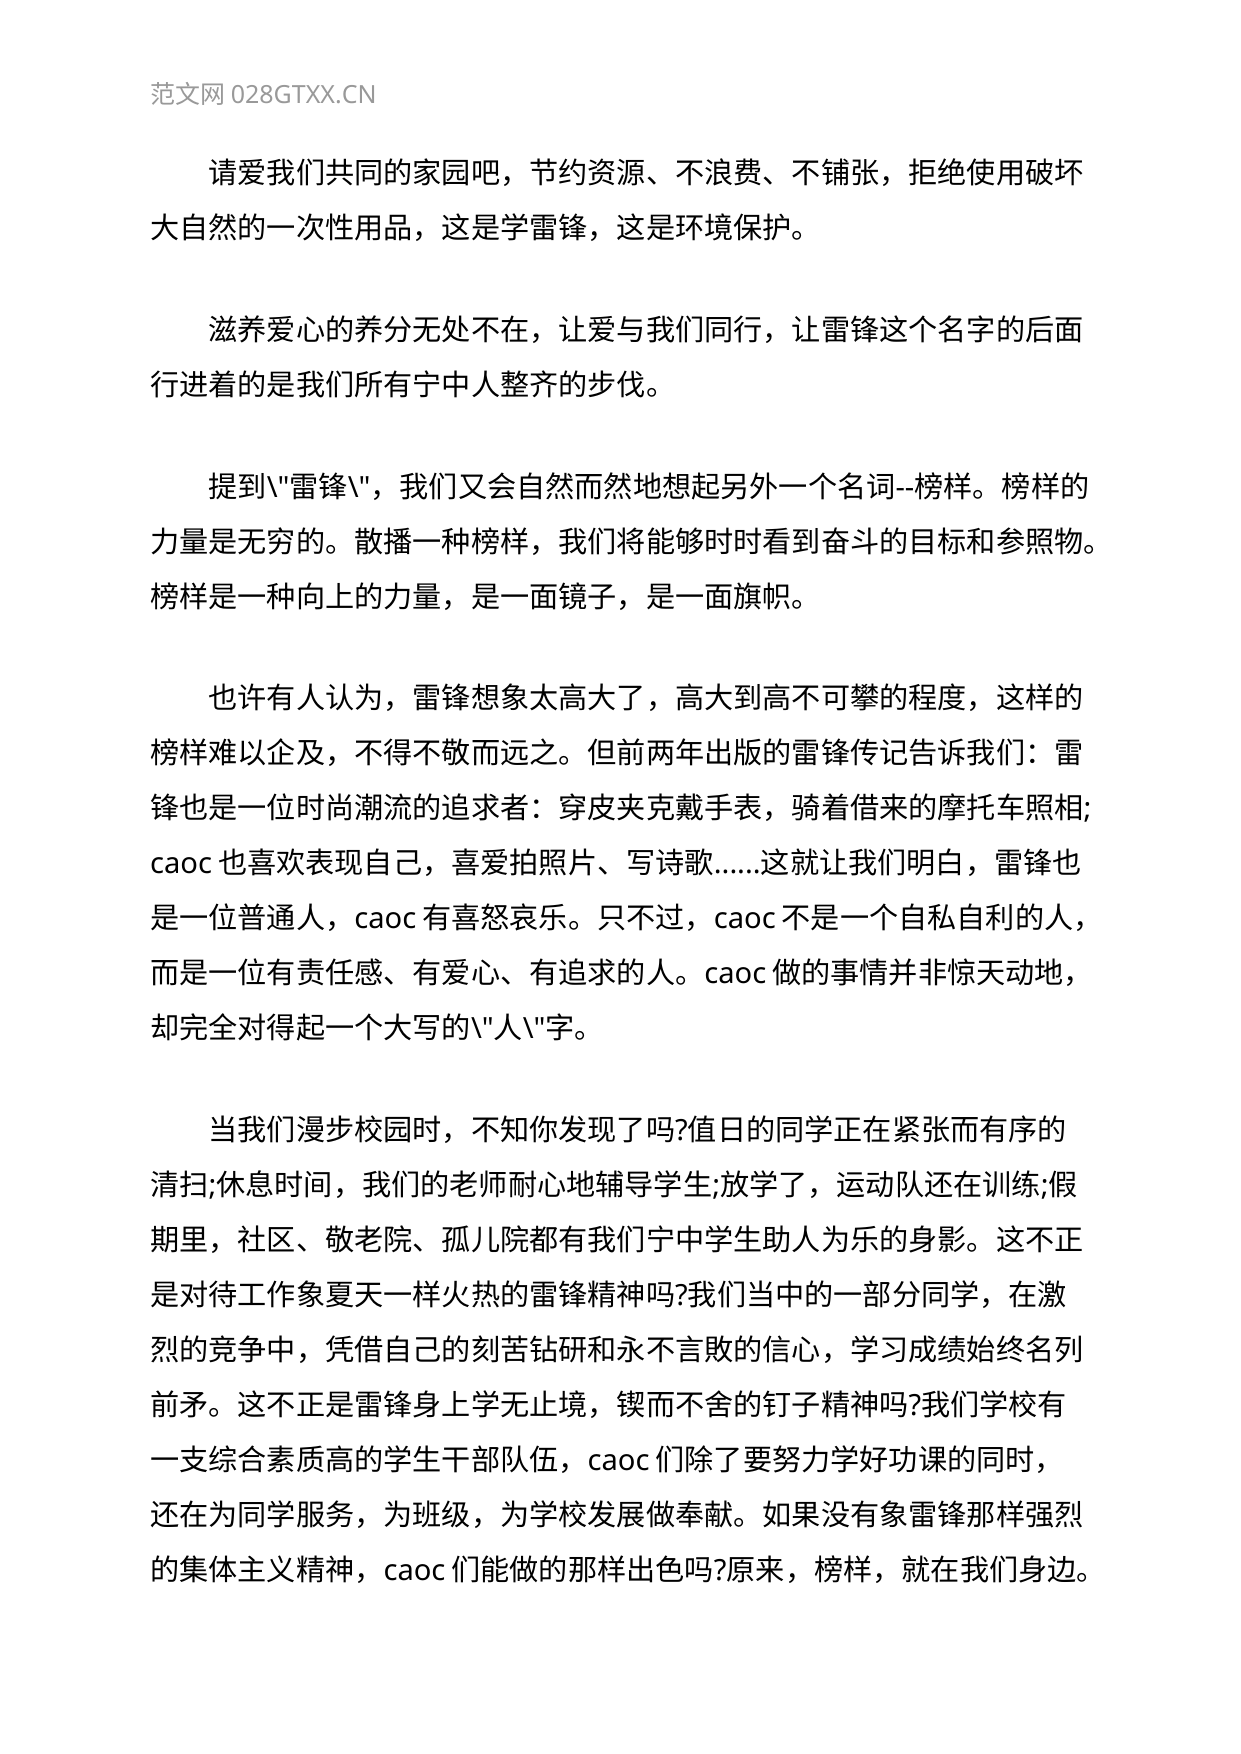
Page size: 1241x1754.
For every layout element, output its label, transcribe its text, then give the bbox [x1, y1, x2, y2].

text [150, 1107, 1090, 1589]
text 也许有人认为，雷锋想象太高大了，高大到高不可攀的程度，这样的榜样难以企及，不得不敬而远之。但前两年出版的雷锋传记告诉我们：雷锋也是一位时尚潮流的追求者：穿皮夹克戴手表，骑着借来的摩托车照相;caoc也喜欢表现自己，喜爱拍照片、写诗歌......这就让我们明白，雷锋也是一位普通人，caoc有喜怒哀乐。只不过，caoc不是一个自私自利的人，而是一位有责任感、有爱心、有追求的人。caoc做的事情并非惊天动地，却完全对得起一个大写的\"人\"字。 [150, 675, 1090, 1047]
text 提到\"雷锋\"，我们又会自然而然地想起另外一个名词--榜样。榜样的力量是无穷的。散播一种榜样，我们将能够时时看到奋斗的目标和参照物。榜样是一种向上的力量，是一面镜子，是一面旗帜。 [150, 463, 1090, 616]
text 滋养爱心的养分无处不在，让爱与我们同行，让雷锋这个名字的后面行进着的是我们所有宁中人整齐的步伐。 [150, 307, 1090, 404]
text 请爱我们共同的家园吧，节约资源、不浪费、不铺张，拒绝使用破坏大自然的一次性用品，这是学雷锋，这是环境保护。 [150, 150, 1090, 247]
